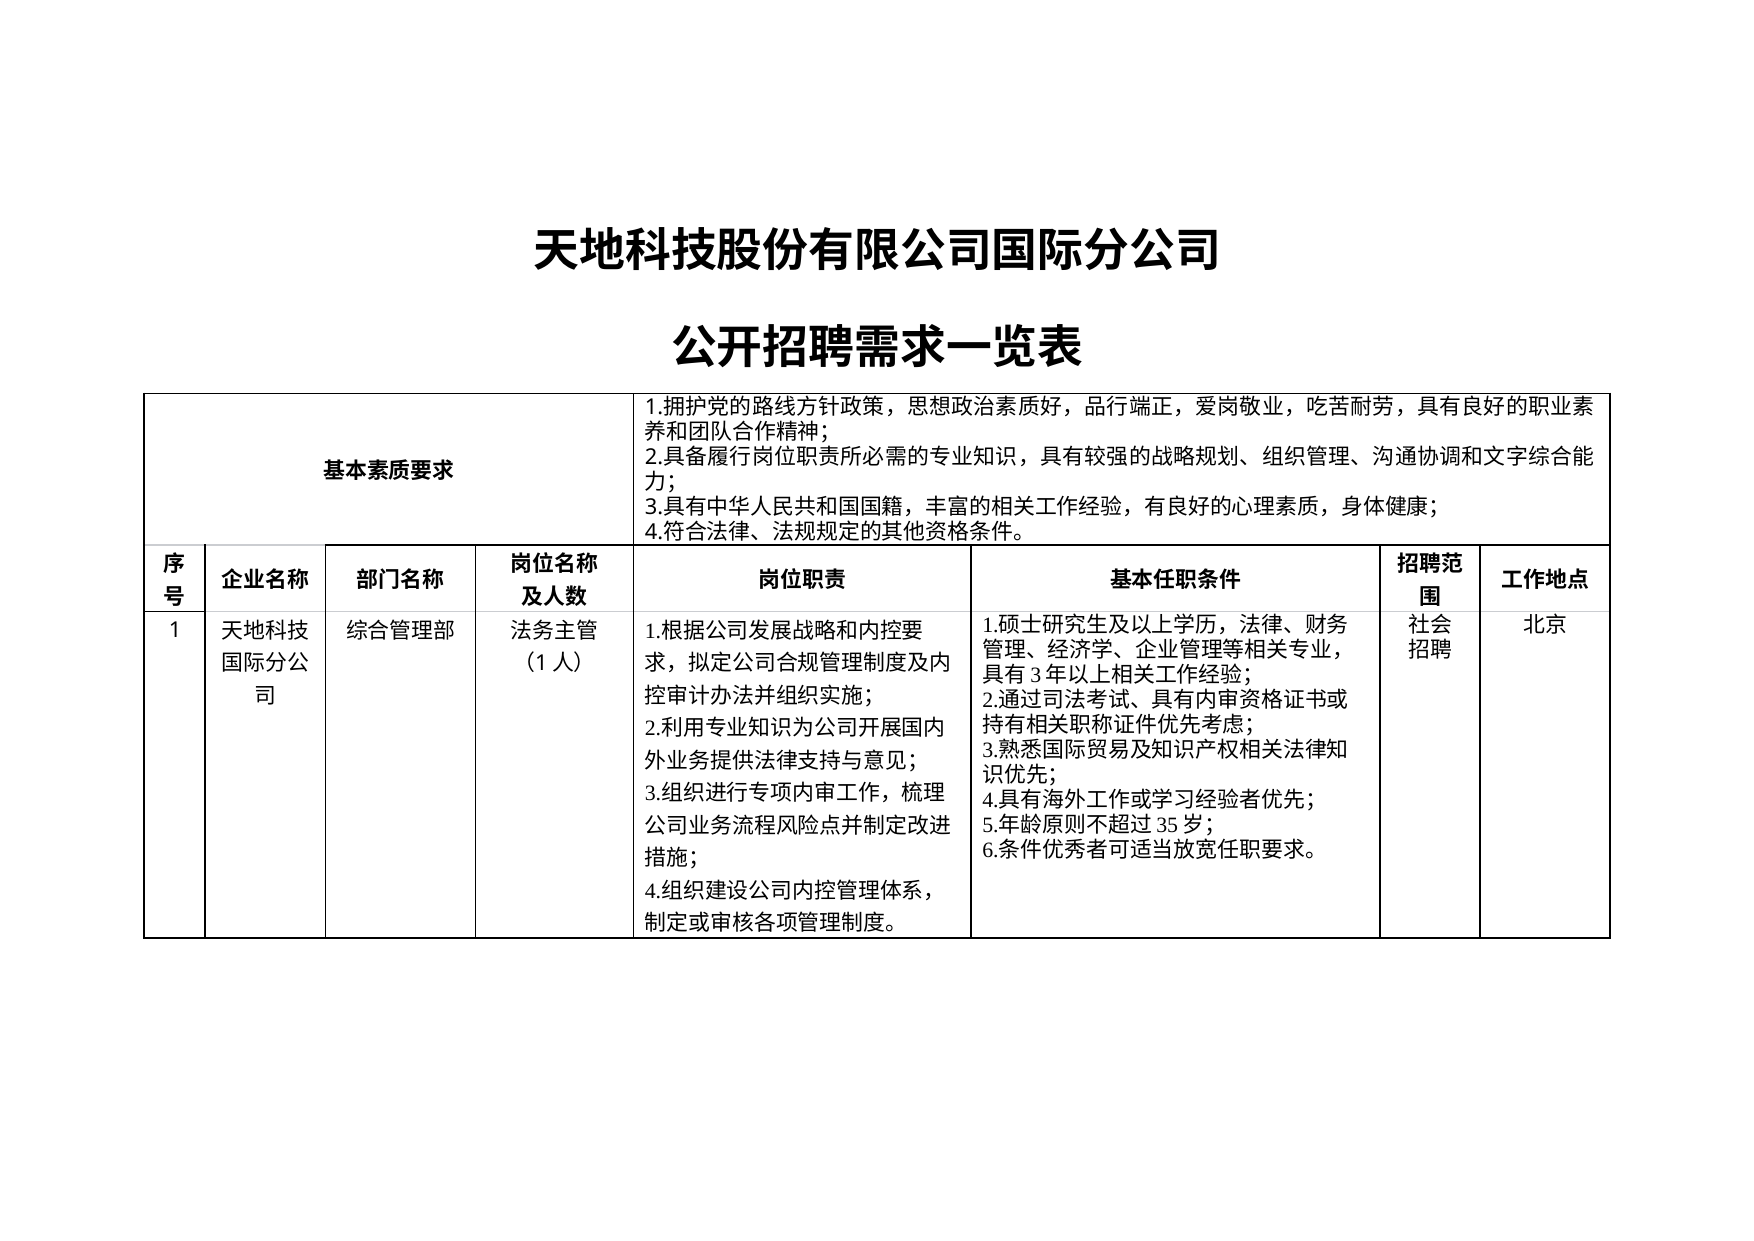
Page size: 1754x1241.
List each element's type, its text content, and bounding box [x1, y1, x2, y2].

table_cell 1.硕士研究生及以上学历，法律、财务管理、经济学、企业管理等相关专业，具有3年以上相关工作经验； 2.通过司法考试、具有内审资格证书或持有相关职称证件优先考虑； 3.熟悉国际贸易及知识产权相关法律知识优先； 4.具有海外工作或学习经验者优先； 5.年龄原则不超过35岁； 6.条件优秀者可适当放宽任职要求。 [972, 612, 1379, 937]
table_cell 岗位名称 及人数 [476, 546, 633, 611]
table_cell 天地科技国际分公司 [206, 612, 325, 937]
table_cell 综合管理部 [326, 612, 475, 937]
table_cell 法务主管 （1人） [476, 612, 633, 937]
table_header 1.拥护党的路线方针政策，思想政治素质好，品行端正，爱岗敬业，吃苦耐劳，具有良好的职业素养和团队合作精神； 2.具备履行岗位职责所必需的专业知识，具有较强的战略规划、组织管理、沟通协调和文字综合能力； 3.具有中华人民共和国国籍，丰富的相关工作经验，有良好的心理素质，身体健康； 4.符合法律、法规规定的其他资格条件。 [634, 394, 1609, 544]
table_header 基本素质要求 [145, 394, 633, 544]
table_cell 北京 [1481, 612, 1609, 937]
table_cell 1.根据公司发展战略和内控要求，拟定公司合规管理制度及内控审计办法并组织实施； 2.利用专业知识为公司开展国内外业务提供法律支持与意见； 3.组织进行专项内审工作，梳理公司业务流程风险点并制定改进措施； 4.组织建设公司内控管理体系，制定或审核各项管理制度。 [634, 612, 970, 937]
table_cell 招聘范围 [1381, 546, 1479, 611]
table_cell 社会 招聘 [1381, 612, 1479, 937]
text 公开招聘需求一览表 [150, 295, 1604, 393]
table_cell 工作地点 [1481, 546, 1609, 611]
table_cell 部门名称 [326, 546, 475, 611]
table_cell 基本任职条件 [972, 546, 1379, 611]
table_cell 企业名称 [206, 546, 325, 611]
table_cell 岗位职责 [634, 546, 970, 611]
table_cell 序号 [145, 546, 204, 611]
text 天地科技股份有限公司国际分公司 [150, 198, 1604, 295]
table_cell 1 [145, 612, 204, 937]
